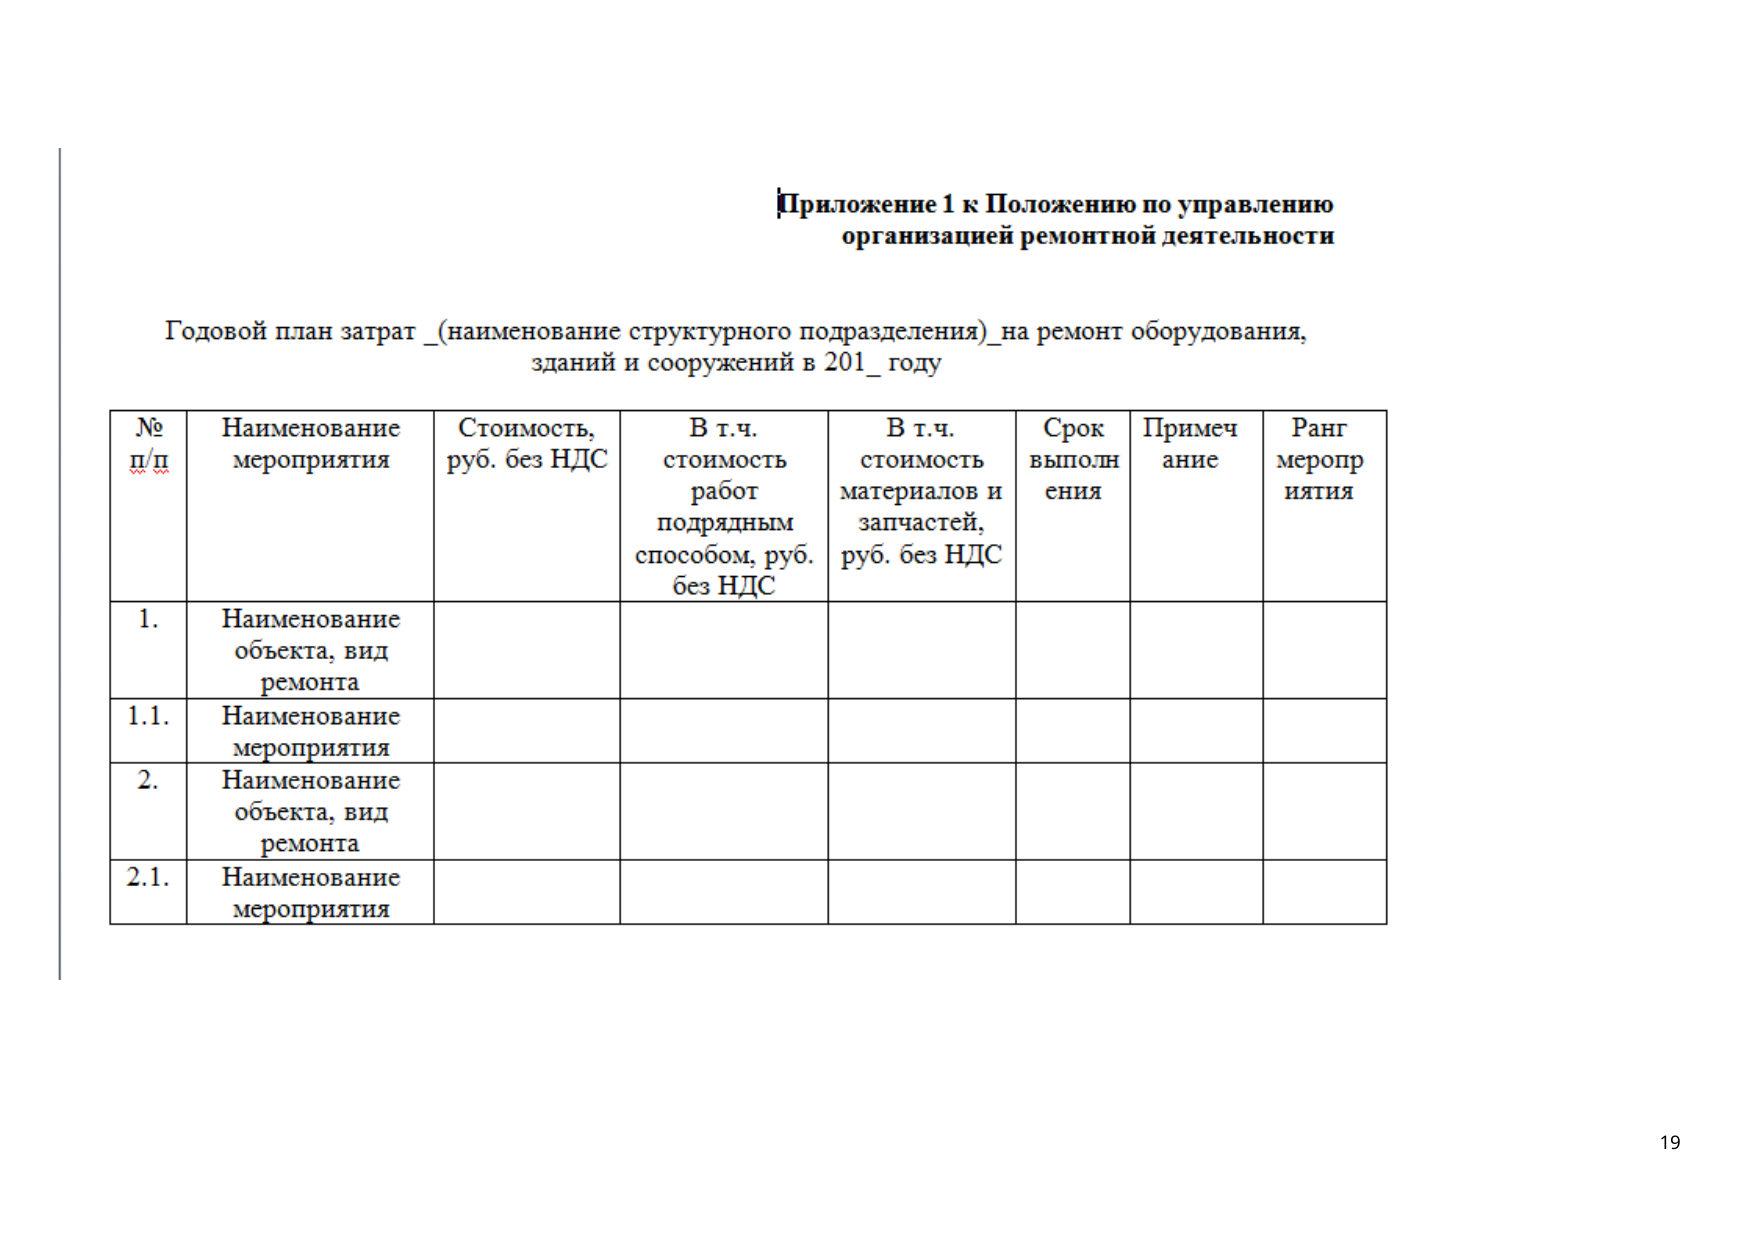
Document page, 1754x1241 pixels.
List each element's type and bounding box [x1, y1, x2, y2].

picture [58, 148, 1416, 980]
